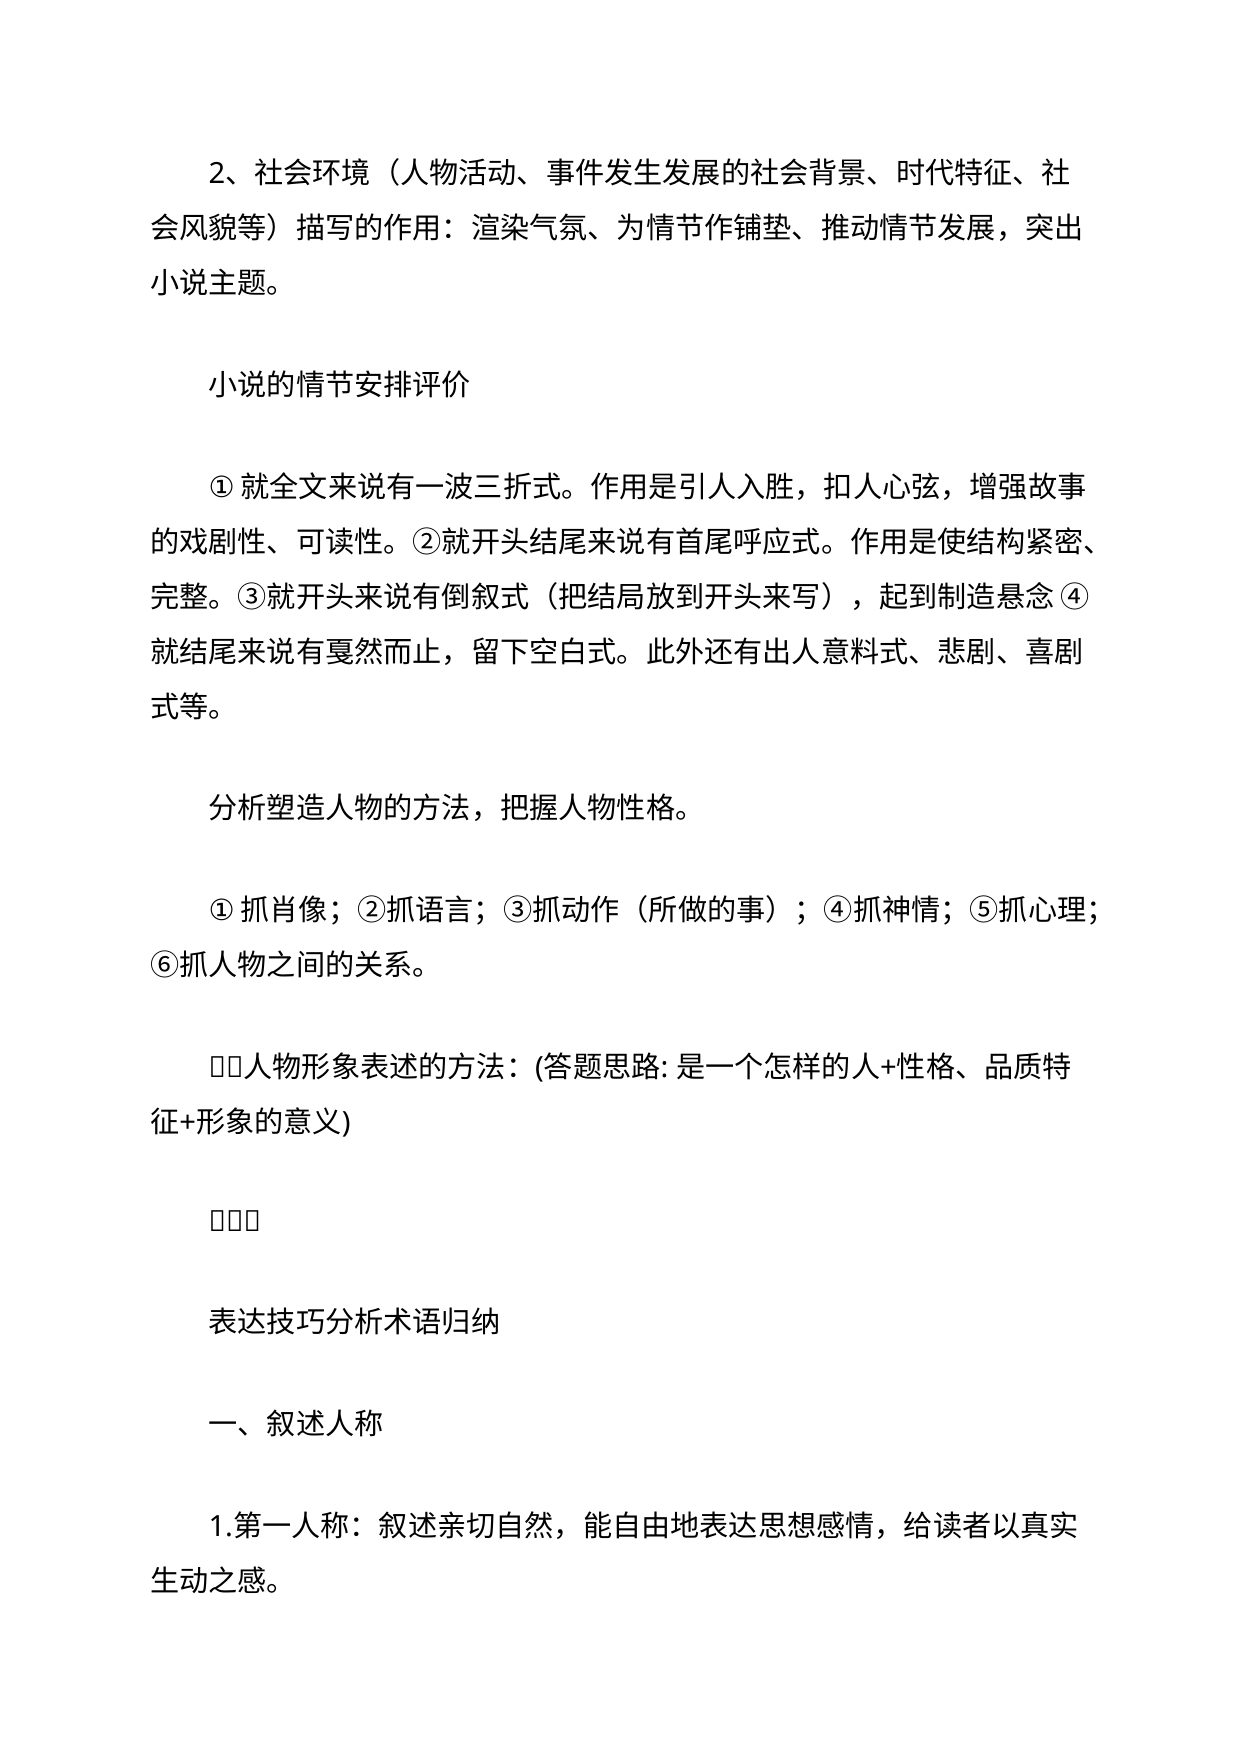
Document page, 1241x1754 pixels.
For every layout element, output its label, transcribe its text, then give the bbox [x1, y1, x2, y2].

text  [150, 1200, 1090, 1240]
text 人物形象表述的方法：(答题思路: 是一个怎样的人+性格、品质特征+形象的意义) [150, 1043, 1090, 1141]
text 分析塑造人物的方法，把握人物性格。 [150, 785, 1090, 827]
text ①就全文来说有一波三折式。作用是引人入胜，扣人心弦，增强故事的戏剧性、可读性。②就开头结尾来说有首尾呼应式。作用是使结构紧密、完整。③就开头来说有倒叙式（把结局放到开头来写），起到制造悬念 ④就结尾来说有戛然而止，留下空白式。此外还有出人意料式、悲剧、喜剧式等。 [150, 463, 1090, 725]
text 1.第一人称：叙述亲切自然，能自由地表达思想感情，给读者以真实生动之感。 [150, 1502, 1090, 1600]
text 小说的情节安排评价 [150, 362, 1090, 404]
text ①抓肖像；②抓语言；③抓动作（所做的事）；④抓神情；⑤抓心理；⑥抓人物之间的关系。 [150, 887, 1090, 984]
text 2、社会环境（人物活动、事件发生发展的社会背景、时代特征、社会风貌等）描写的作用：渲染气氛、为情节作铺垫、推动情节发展，突出小说主题。 [150, 150, 1090, 302]
text 表达技巧分析术语归纳 [150, 1299, 1090, 1341]
text 一、叙述人称 [150, 1401, 1090, 1443]
